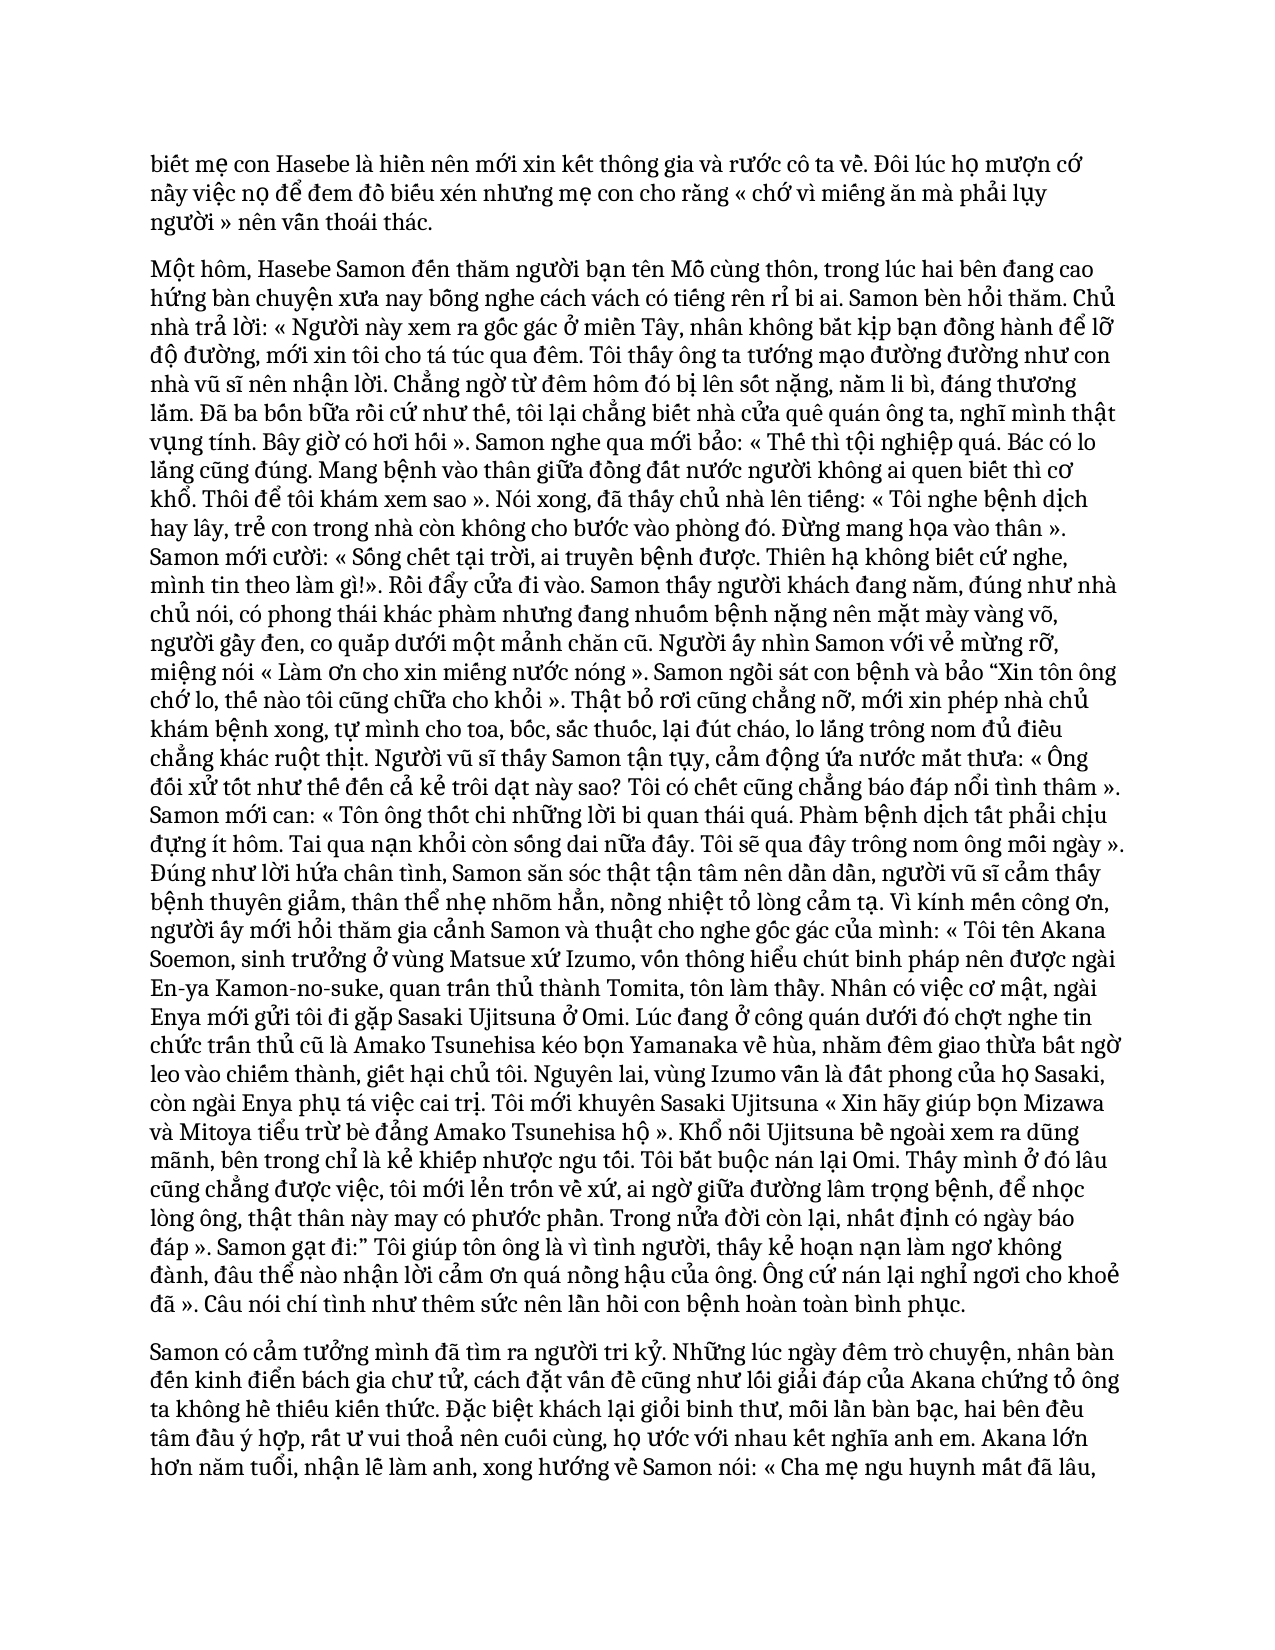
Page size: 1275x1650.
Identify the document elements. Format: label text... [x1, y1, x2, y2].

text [150, 150, 1125, 236]
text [150, 1337, 1125, 1481]
text Một hôm, Hasebe Samon đến thăm người bạn tên Mỗ cùng thôn, trong lúc hai bên đang cao hứng bàn chuyện xưa nay bỗng nghe cách vách có tiếng rên rỉ bi ai. Samon bèn hỏi thăm. Chủ nhà trả lời: « Người này xem ra gốc gác ở miền Tây, nhân không bắt kịp bạn đồng hành để lỡ độ đường, mới xin tôi cho tá túc qua đêm. Tôi thấy ông ta tướng mạo đường đường như con nhà vũ sĩ nên nhận lời. Chẳng ngờ từ đêm hôm đó bị lên sốt nặng, nằm li bì, đáng thương lắm. Đã ba bốn bữa rồi cứ như thế, tôi lại chẳng biết nhà cửa quê quán ông ta, nghĩ mình thật vụng tính. Bây giờ có hơi hối ». Samon nghe qua mới bảo: « Thế thì tội nghiệp quá. Bác có lo lắng cũng đúng. Mang bệnh vào thân giữa đồng đất nước người không ai quen biết thì cơ khổ. Thôi để tôi khám xem sao ». Nói xong, đã thấy chủ nhà lên tiếng: « Tôi nghe bệnh dịch hay lây, trẻ con trong nhà còn không cho bước vào phòng đó. Đừng mang họa vào thân ». Samon mới cười: « Sống chết tại trời, ai truyền bệnh được. Thiên hạ không biết cứ nghe, mình tin theo làm gì!». Rồi đẩy cửa đi vào. Samon thấy người khách đang nằm, đúng như nhà chủ nói, có phong thái khác phàm nhưng đang nhuốm bệnh nặng nên mặt mày vàng võ, người gầy đen, co quắp dưới một mảnh chăn cũ. Người ấy nhìn Samon với vẻ mừng rỡ, miệng nói « Làm ơn cho xin miếng nước nóng ». Samon ngồi sát con bệnh và bảo “Xin tôn ông chớ lo, thế nào tôi cũng chữa cho khỏi ». Thật bỏ rơi cũng chẳng nỡ, mới xin phép nhà chủ khám bệnh xong, tự mình cho toa, bốc, sắc thuốc, lại đút cháo, lo lắng trông nom đủ điều chẳng khác ruột thịt. Người vũ sĩ thấy Samon tận tụy, cảm động ứa nước mắt thưa: « Ông đối xử tốt như thế đến cả kẻ trôi dạt này sao? Tôi có chết cũng chẳng báo đáp nổi tình thâm ». Samon mới can: « Tôn ông thốt chi những lời bi quan thái quá. Phàm bệnh dịch tất phải chịu đựng ít hôm. Tai qua nạn khỏi còn sống dai nữa đấy. Tôi sẽ qua đây trông nom ông mỗi ngày ». Đúng như lời hứa chân tình, Samon săn sóc thật tận tâm nên dần dần, người vũ sĩ cảm thấy bệnh thuyên giảm, thân thể nhẹ nhõm hẳn, nồng nhiệt tỏ lòng cảm tạ. Vì kính mến công ơn, người ấy mới hỏi thăm gia cảnh Samon và thuật cho nghe gốc gác của mình: « Tôi tên Akana Soemon, sinh trưởng ở vùng Matsue xứ Izumo, vốn thông hiểu chút binh pháp nên được ngài En-ya Kamon-no-suke, quan trấn thủ thành Tomita, tôn làm thầy. Nhân có việc cơ mật, ngài Enya mới gửi tôi đi gặp Sasaki Ujitsuna ở Omi. Lúc đang ở công quán dưới đó chợt nghe tin chức trấn thủ cũ là Amako Tsunehisa kéo bọn Yamanaka về hùa, nhằm đêm giao thừa bất ngờ leo vào chiếm thành, giết hại chủ tôi. Nguyên lai, vùng Izumo vẫn là đất phong của họ Sasaki, còn ngài Enya phụ tá việc cai trị. Tôi mới khuyên Sasaki Ujitsuna « Xin hãy giúp bọn Mizawa và Mitoya tiểu trừ bè đảng Amako Tsunehisa hộ ». Khổ nỗi Ujitsuna bề ngoài xem ra dũng mãnh, bên trong chỉ là kẻ khiếp nhược ngu tối. Tôi bắt buộc nán lại Omi. Thấy mình ở đó lâu cũng chẳng được việc, tôi mới lẻn trốn về xứ, ai ngờ giữa đường lâm trọng bệnh, để nhọc lòng ông, thật thân này may có phước phần. Trong nửa đời còn lại, nhất định có ngày báo đáp ». Samon gạt đi:” Tôi giúp tôn ông là vì tình người, thấy kẻ hoạn nạn làm ngơ không đành, đâu thể nào nhận lời cảm ơn quá nồng hậu của ông. Ông cứ nán lại nghỉ ngơi cho khoẻ đã ». Câu nói chí tình như thêm sức nên lần hồi con bệnh hoàn toàn bình phục. [150, 255, 1125, 1319]
